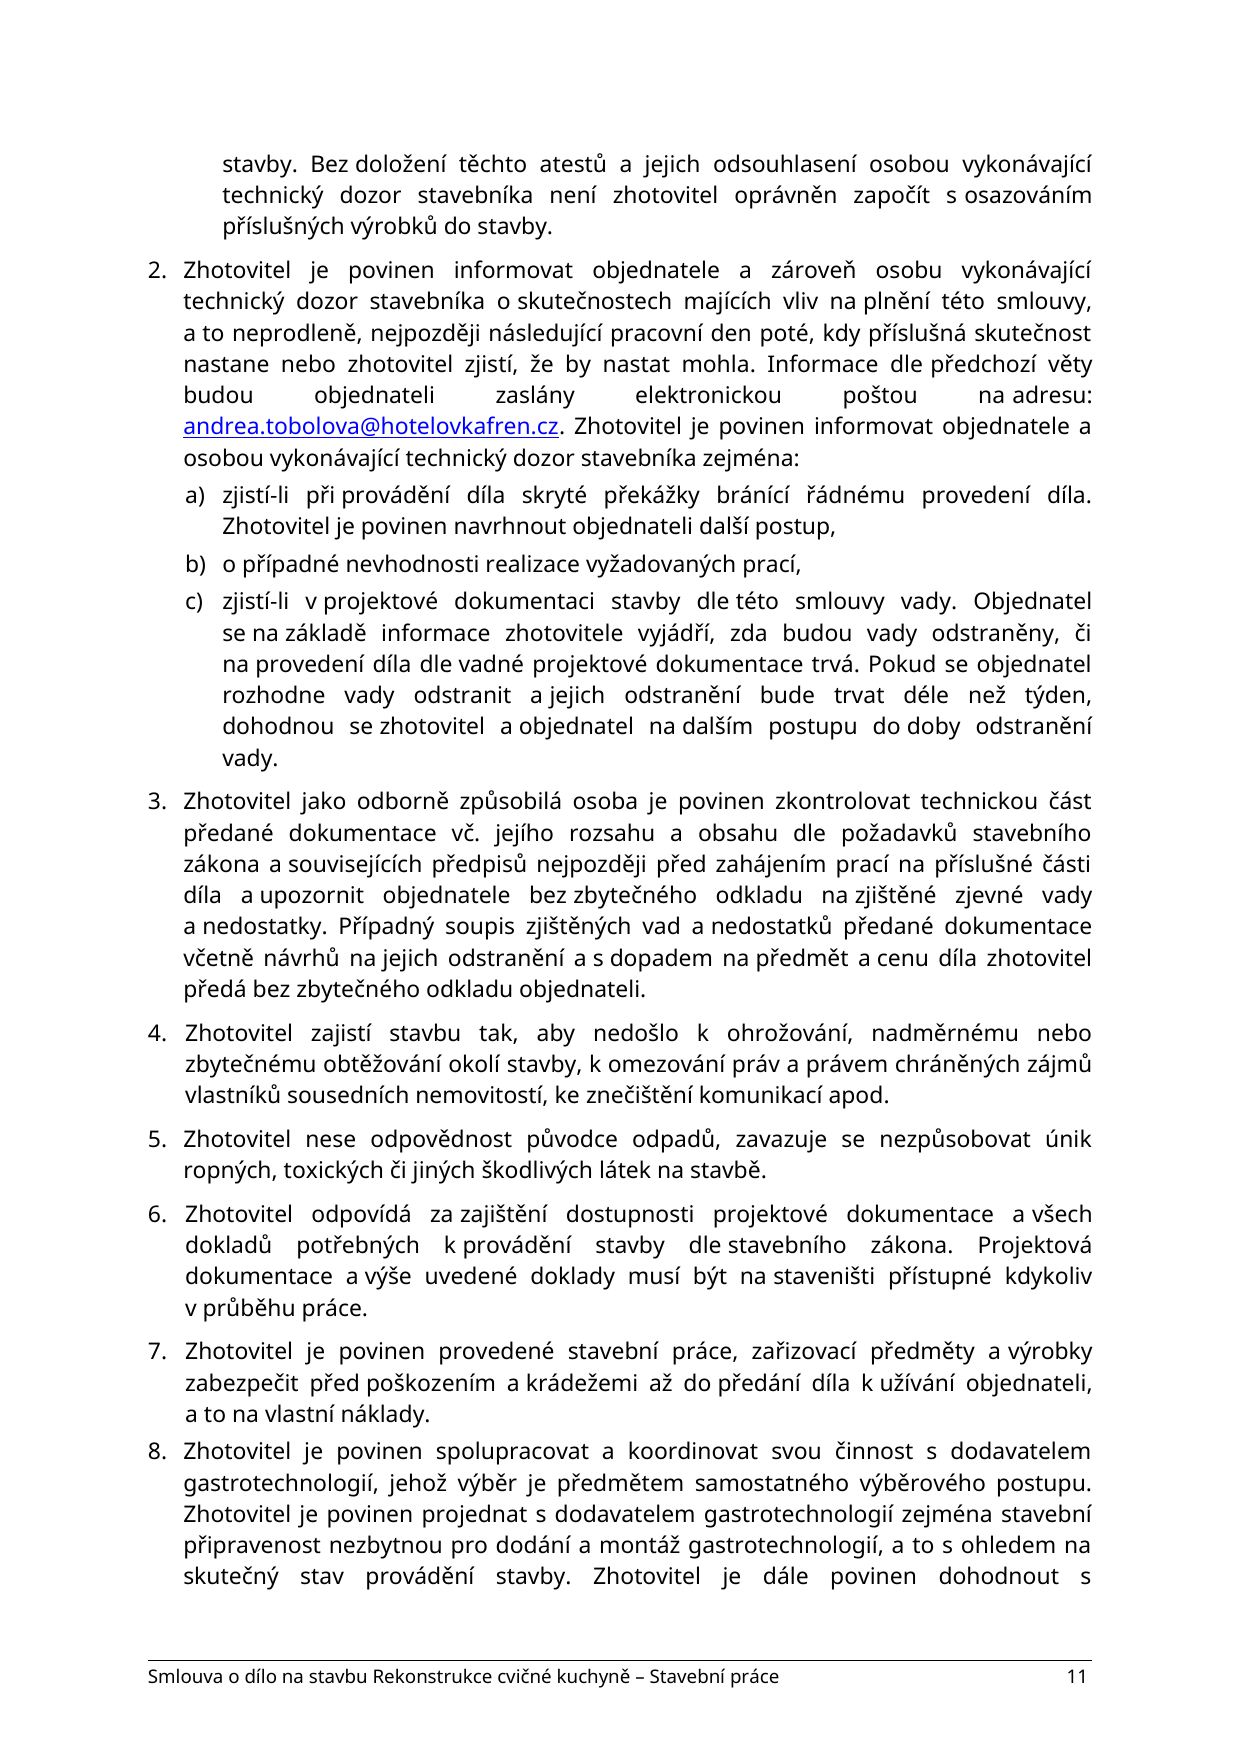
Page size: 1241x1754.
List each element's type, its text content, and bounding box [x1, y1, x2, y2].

list Zhotovitel je povinen informovat objednatele a zároveň osobu vykonávající technický dozor stavebníka o skutečnostech majících vliv na plnění této smlouvy, a to neprodleně, nejpozději následující pracovní den poté, kdy příslušná skutečnost nastane nebo zhotovitel zjistí, že by nastat mohla. Informace dle předchozí věty budou objednateli zaslány elektronickou poštou na adresu: andrea.tobolova@hotelovkafren.cz. Zhotovitel je povinen informovat objednatele a osobou vykonávající technický dozor stavebníka zejména: [148, 254, 1092, 473]
list Zhotovitel jako odborně způsobilá osoba je povinen zkontrolovat technickou část předané dokumentace vč. jejího rozsahu a obsahu dle požadavků stavebního zákona a souvisejících předpisů nejpozději před zahájením prací na příslušné části díla a upozornit objednatele bez zbytečného odkladu na zjištěné zjevné vady a nedostatky. Případný soupis zjištěných vad a nedostatků předané dokumentace včetně návrhů na jejich odstranění a s dopadem na předmět a cenu díla zhotovitel předá bez zbytečného odkladu objednateli. [148, 785, 1092, 1004]
list Zhotovitel nese odpovědnost původce odpadů, zavazuje se nezpůsobovat únik ropných, toxických či jiných škodlivých látek na stavbě. [148, 1123, 1092, 1185]
list Zhotovitel je povinen provedené stavební práce, zařizovací předměty a výrobky zabezpečit před poškozením a krádežemi až do předání díla k užívání objednateli, a to na vlastní náklady. [148, 1335, 1092, 1429]
list zjistí-li při provádění díla skryté překážky bránící řádnému provedení díla. Zhotovitel je povinen navrhnout objednateli další postup, [185, 479, 1092, 541]
list zjistí-li v projektové dokumentaci stavby dle této smlouvy vady. Objednatel se na základě informace zhotovitele vyjádří, zda budou vady odstraněny, či na provedení díla dle vadné projektové dokumentace trvá. Pokud se objednatel rozhodne vady odstranit a jejich odstranění bude trvat déle než týden, dohodnou se zhotovitel a objednatel na dalším postupu do doby odstranění vady. [185, 585, 1092, 773]
list Zhotovitel zajistí stavbu tak, aby nedošlo k ohrožování, nadměrnému nebo zbytečnému obtěžování okolí stavby, k omezování práv a právem chráněných zájmů vlastníků sousedních nemovitostí, ke znečištění komunikací apod. [148, 1016, 1092, 1110]
list Zhotovitel odpovídá za zajištění dostupnosti projektové dokumentace a všech dokladů potřebných k provádění stavby dle stavebního zákona. Projektová dokumentace a výše uvedené doklady musí být na staveništi přístupné kdykoliv v průběhu práce. [148, 1198, 1092, 1323]
list o případné nevhodnosti realizace vyžadovaných prací, [185, 548, 1092, 579]
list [148, 1435, 1092, 1591]
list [185, 148, 1092, 241]
